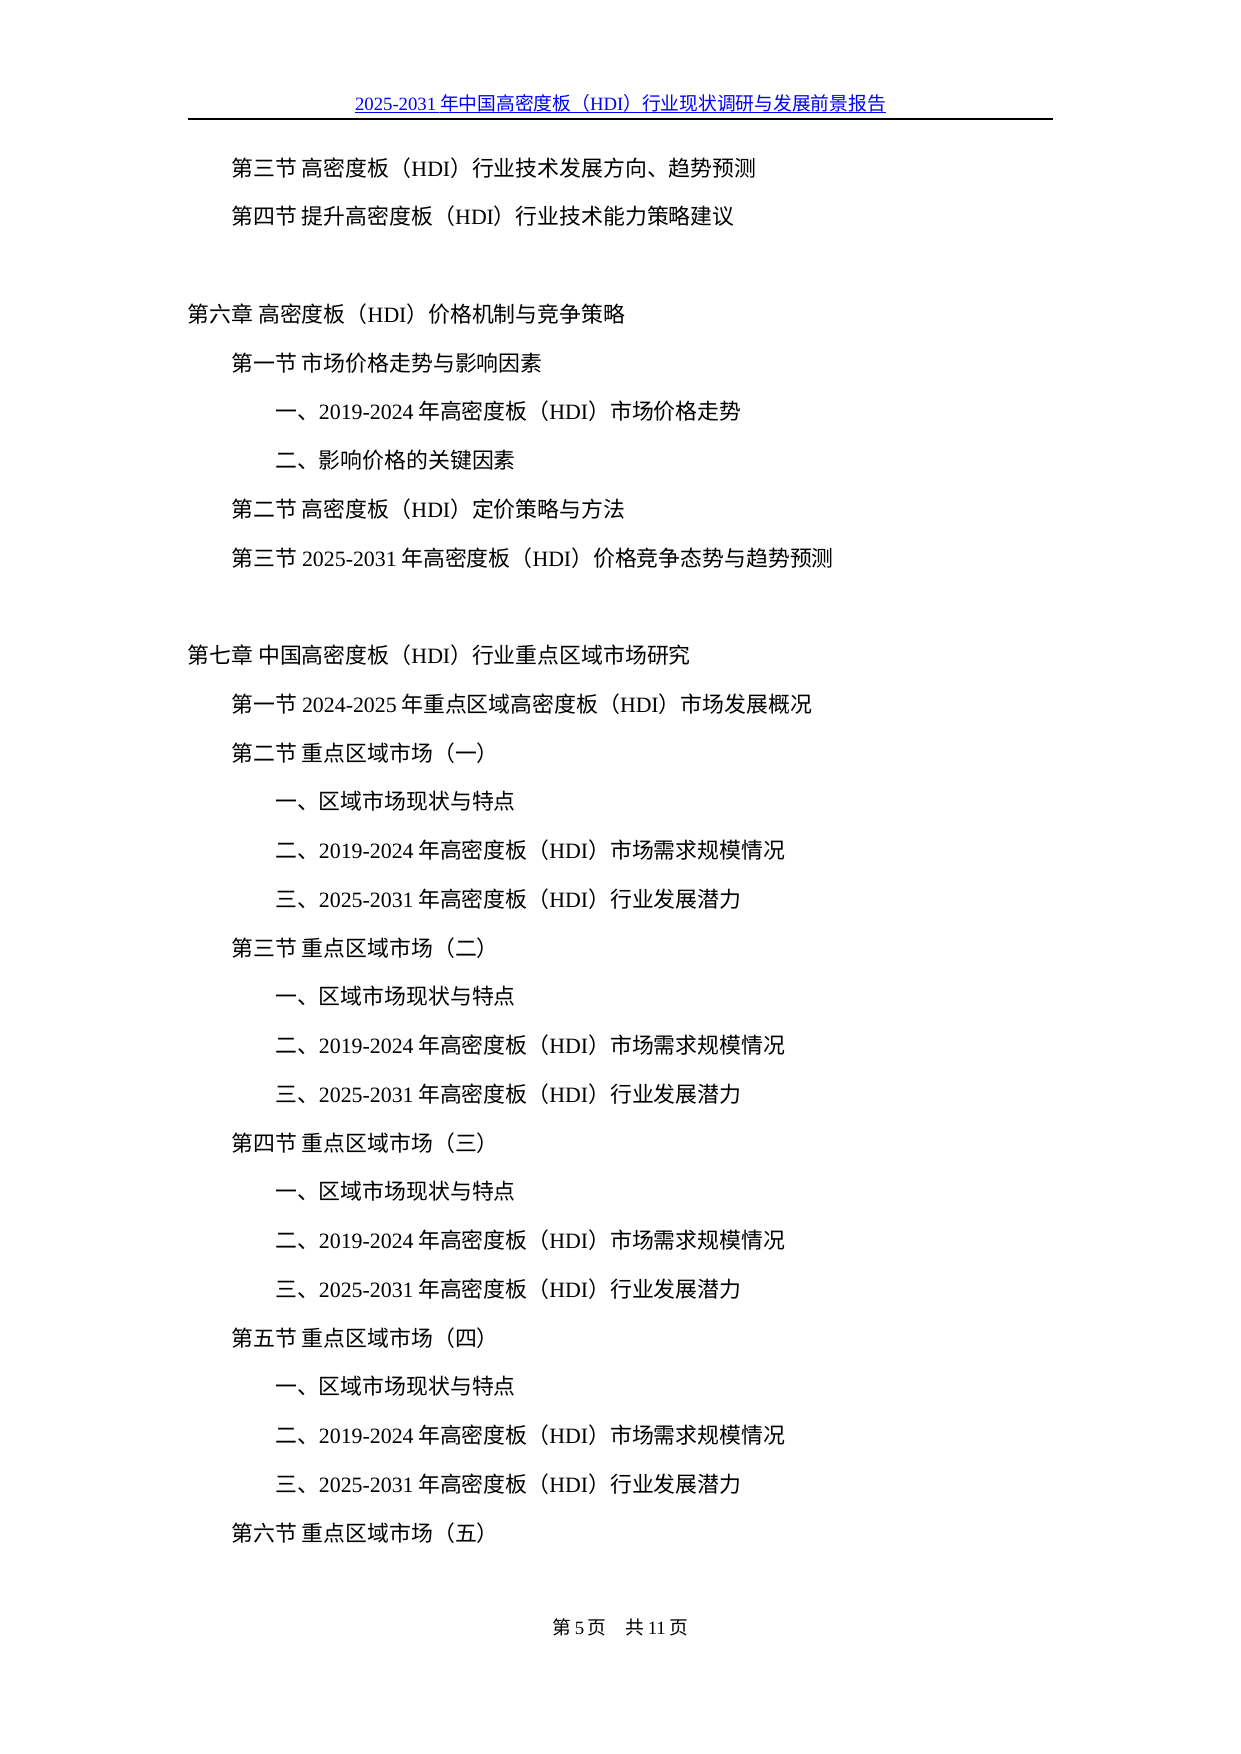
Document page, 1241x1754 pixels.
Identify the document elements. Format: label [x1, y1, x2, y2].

text [187, 150, 1053, 1548]
